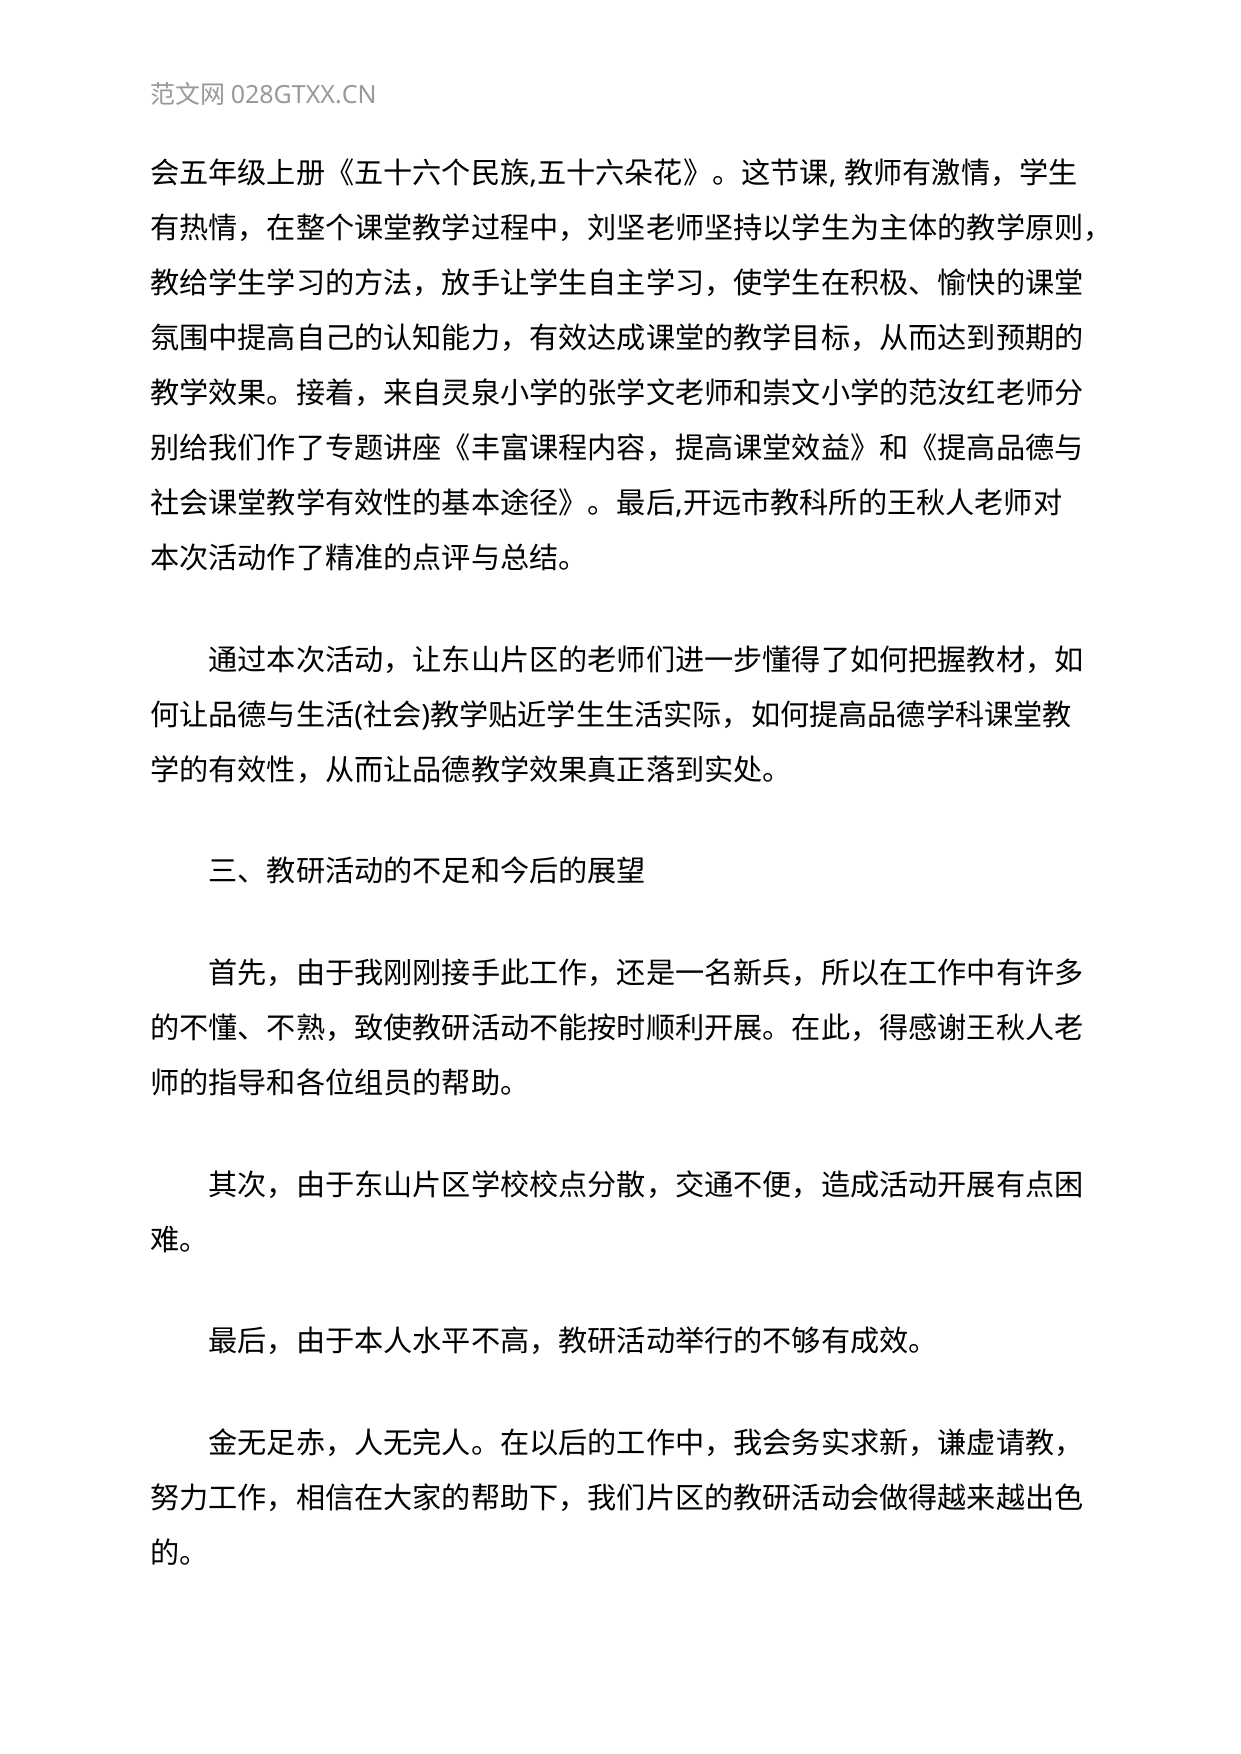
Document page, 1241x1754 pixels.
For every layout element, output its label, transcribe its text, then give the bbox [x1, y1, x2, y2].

text 其次，由于东山片区学校校点分散，交通不便，造成活动开展有点困难。 [150, 1161, 1090, 1258]
text 通过本次活动，让东山片区的老师们进一步懂得了如何把握教材，如何让品德与生活(社会)教学贴近学生生活实际，如何提高品德学科课堂教学的有效性，从而让品德教学效果真正落到实处。 [150, 636, 1090, 788]
text 金无足赤，人无完人。在以后的工作中，我会务实求新，谦虚请教，努力工作，相信在大家的帮助下，我们片区的教研活动会做得越来越出色的。 [150, 1420, 1090, 1572]
text 首先，由于我刚刚接手此工作，还是一名新兵，所以在工作中有许多的不懂、不熟，致使教研活动不能按时顺利开展。在此，得感谢王秋人老师的指导和各位组员的帮助。 [150, 950, 1090, 1102]
text 最后，由于本人水平不高，教研活动举行的不够有成效。 [150, 1318, 1090, 1360]
text 三、教研活动的不足和今后的展望 [150, 848, 1090, 890]
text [150, 150, 1090, 577]
